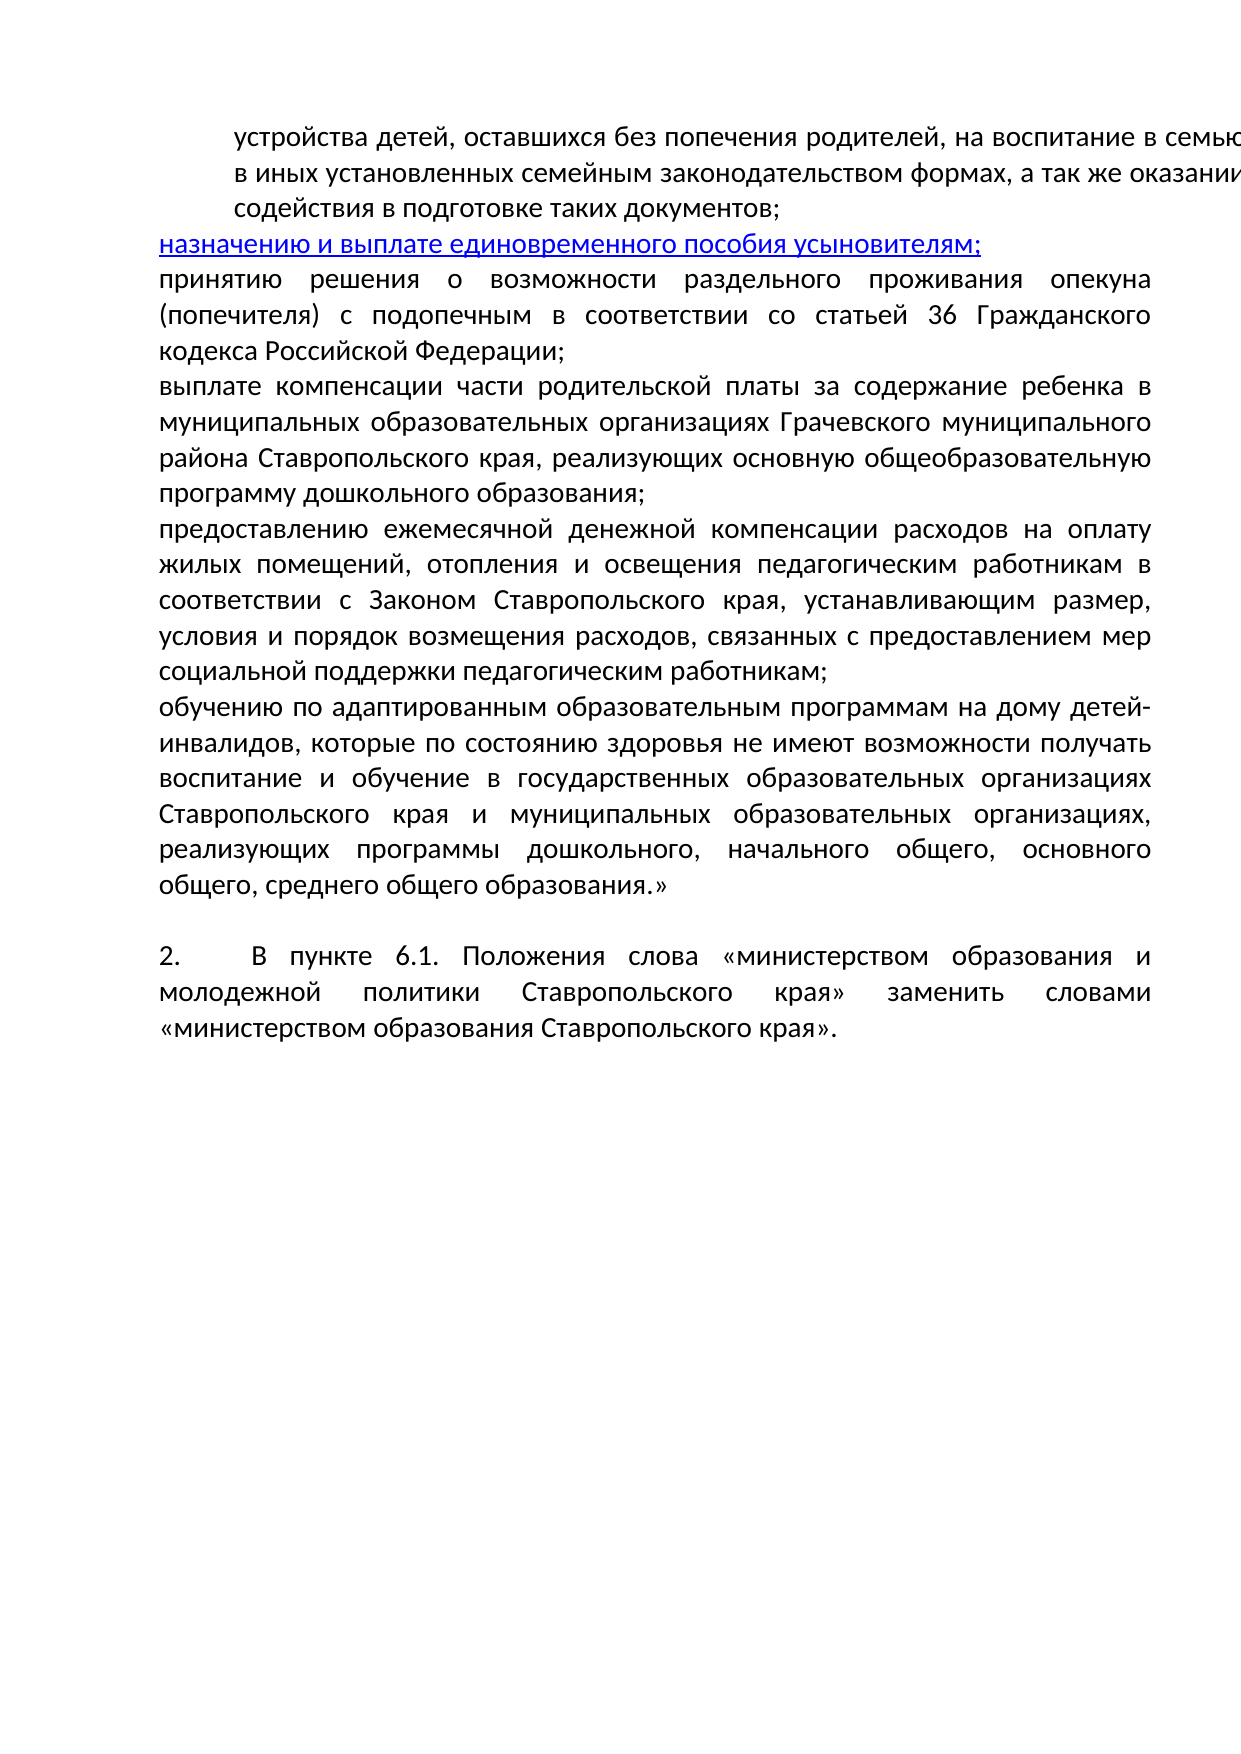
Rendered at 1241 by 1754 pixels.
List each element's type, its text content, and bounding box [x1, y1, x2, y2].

text назначению и выплате единовременного пособия усыновителям; [158, 225, 1152, 261]
list В пункте 6.1. Положения слова «министерством образования и молодежной политики Ставропольского края» заменить словами «министерством образования Ставропольского края». [158, 937, 1152, 1044]
text обучению по адаптированным образовательным программам на дому детей-инвалидов, которые по состоянию здоровья не имеют возможности получать воспитание и обучение в государственных образовательных организациях Ставропольского края и муниципальных образовательных организациях, реализующих программы дошкольного, начального общего, основного общего, среднего общего образования.» [158, 688, 1152, 902]
text предоставлению ежемесячной денежной компенсации расходов на оплату жилых помещений, отопления и освещения педагогическим работникам в соответствии с Законом Ставропольского края, устанавливающим размер, условия и порядок возмещения расходов, связанных с предоставлением мер социальной поддержки педагогическим работникам; [158, 510, 1152, 688]
text выплате компенсации части родительской платы за содержание ребенка в муниципальных образовательных организациях Грачевского муниципального района Ставропольского края, реализующих основную общеобразовательную программу дошкольного образования; [158, 367, 1152, 510]
text принятию решения о возможности раздельного проживания опекуна (попечителя) с подопечным в соответствии со статьей 36 Гражданского кодекса Российской Федерации; [158, 261, 1152, 367]
